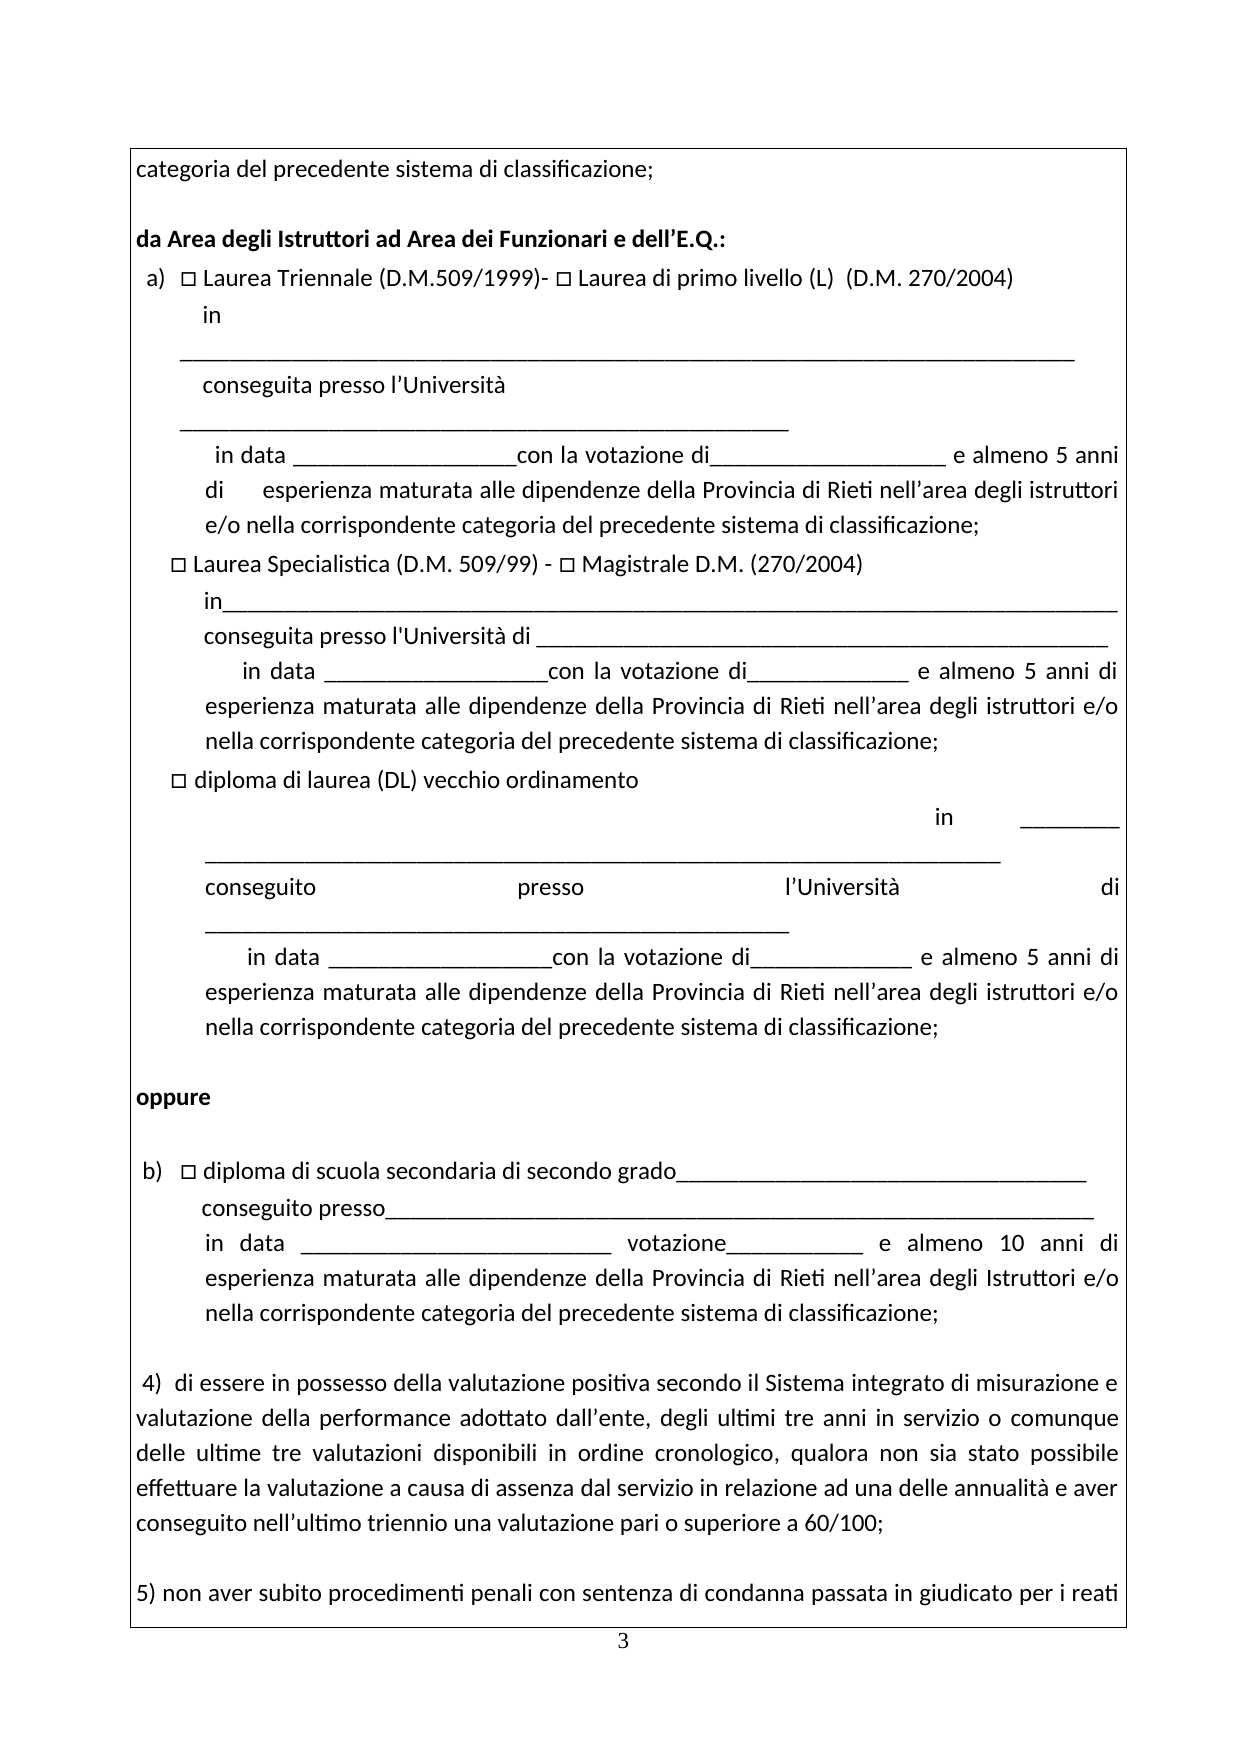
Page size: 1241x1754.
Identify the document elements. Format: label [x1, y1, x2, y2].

table_header [131, 149, 1126, 1627]
